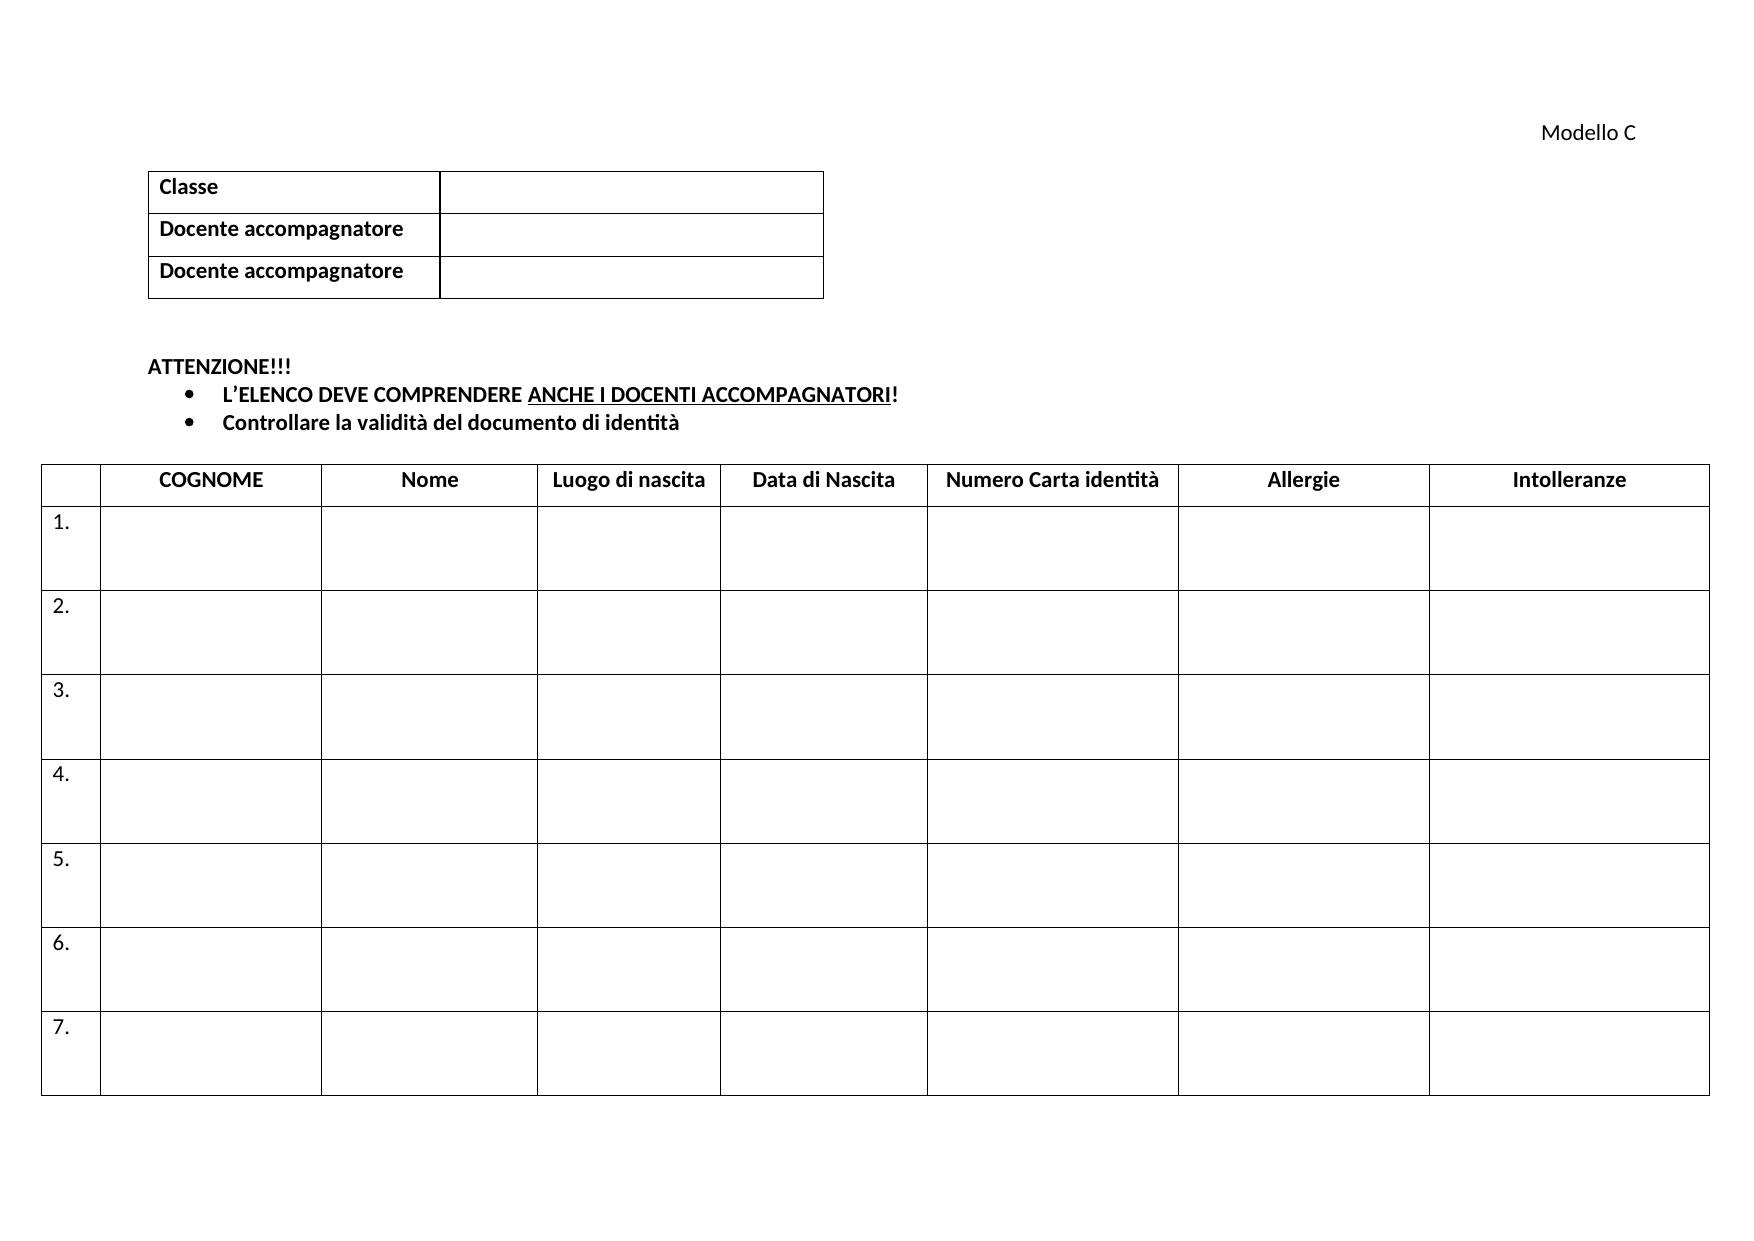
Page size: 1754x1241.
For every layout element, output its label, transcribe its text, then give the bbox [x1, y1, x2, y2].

table_cell [721, 675, 927, 758]
table_cell [1179, 1012, 1429, 1095]
table_cell [322, 591, 537, 674]
table_header Data di Nascita [721, 465, 927, 506]
list Controllare la validità del documento di identità [185, 408, 1636, 436]
table_cell [322, 844, 537, 927]
table_cell [538, 1012, 720, 1095]
table_cell [538, 591, 720, 674]
table_cell [928, 507, 1178, 590]
table_cell [322, 1012, 537, 1095]
table_cell [1179, 844, 1429, 927]
text ATTENZIONE!!! [148, 352, 1636, 380]
table_header Intolleranze [1430, 465, 1709, 506]
table_cell [101, 844, 321, 927]
table_header [42, 465, 100, 506]
table_cell [928, 928, 1178, 1011]
table_header Classe [149, 172, 439, 213]
table_cell [1430, 507, 1709, 590]
table_cell [721, 844, 927, 927]
table_cell [928, 1012, 1178, 1095]
table_cell [1179, 591, 1429, 674]
table_cell [538, 928, 720, 1011]
table_cell [721, 928, 927, 1011]
table_cell [101, 507, 321, 590]
table_cell [721, 760, 927, 843]
table_cell [721, 507, 927, 590]
table_cell [1179, 507, 1429, 590]
table_header Nome [322, 465, 537, 506]
table_cell [1430, 928, 1709, 1011]
table_cell [42, 1012, 100, 1095]
table_cell [42, 760, 100, 843]
table_cell [101, 1012, 321, 1095]
table_cell [538, 760, 720, 843]
table_cell [928, 844, 1178, 927]
table_header Allergie [1179, 465, 1429, 506]
table_cell [101, 928, 321, 1011]
table_cell [1179, 928, 1429, 1011]
table_cell [322, 760, 537, 843]
table_cell [441, 257, 823, 298]
table_cell [721, 591, 927, 674]
table_cell [42, 675, 100, 758]
table_cell [928, 675, 1178, 758]
list L’ELENCO DEVE COMPRENDERE ANCHE I DOCENTI ACCOMPAGNATORI! [185, 380, 1636, 408]
table_cell [101, 675, 321, 758]
table_header COGNOME [101, 465, 321, 506]
text Modello C [148, 118, 1636, 146]
table_cell [322, 507, 537, 590]
table_cell [42, 928, 100, 1011]
table_header [441, 172, 823, 213]
table_cell [322, 675, 537, 758]
table_cell [1179, 675, 1429, 758]
table_cell [42, 844, 100, 927]
table_cell [928, 591, 1178, 674]
table_cell [928, 760, 1178, 843]
table_cell [538, 507, 720, 590]
table_cell [538, 844, 720, 927]
table_cell [1430, 760, 1709, 843]
table_cell [1179, 760, 1429, 843]
table_cell [1430, 1012, 1709, 1095]
table_cell Docente accompagnatore [149, 214, 439, 256]
table_cell [441, 214, 823, 256]
table_cell [42, 591, 100, 674]
table_cell [1430, 591, 1709, 674]
table_cell [101, 760, 321, 843]
table_cell [1430, 675, 1709, 758]
table_cell Docente accompagnatore [149, 257, 439, 298]
table_cell [42, 507, 100, 590]
table_cell [538, 675, 720, 758]
table_header Numero Carta identità [928, 465, 1178, 506]
table_cell [1430, 844, 1709, 927]
table_header Luogo di nascita [538, 465, 720, 506]
table_cell [322, 928, 537, 1011]
table_cell [101, 591, 321, 674]
table_cell [721, 1012, 927, 1095]
